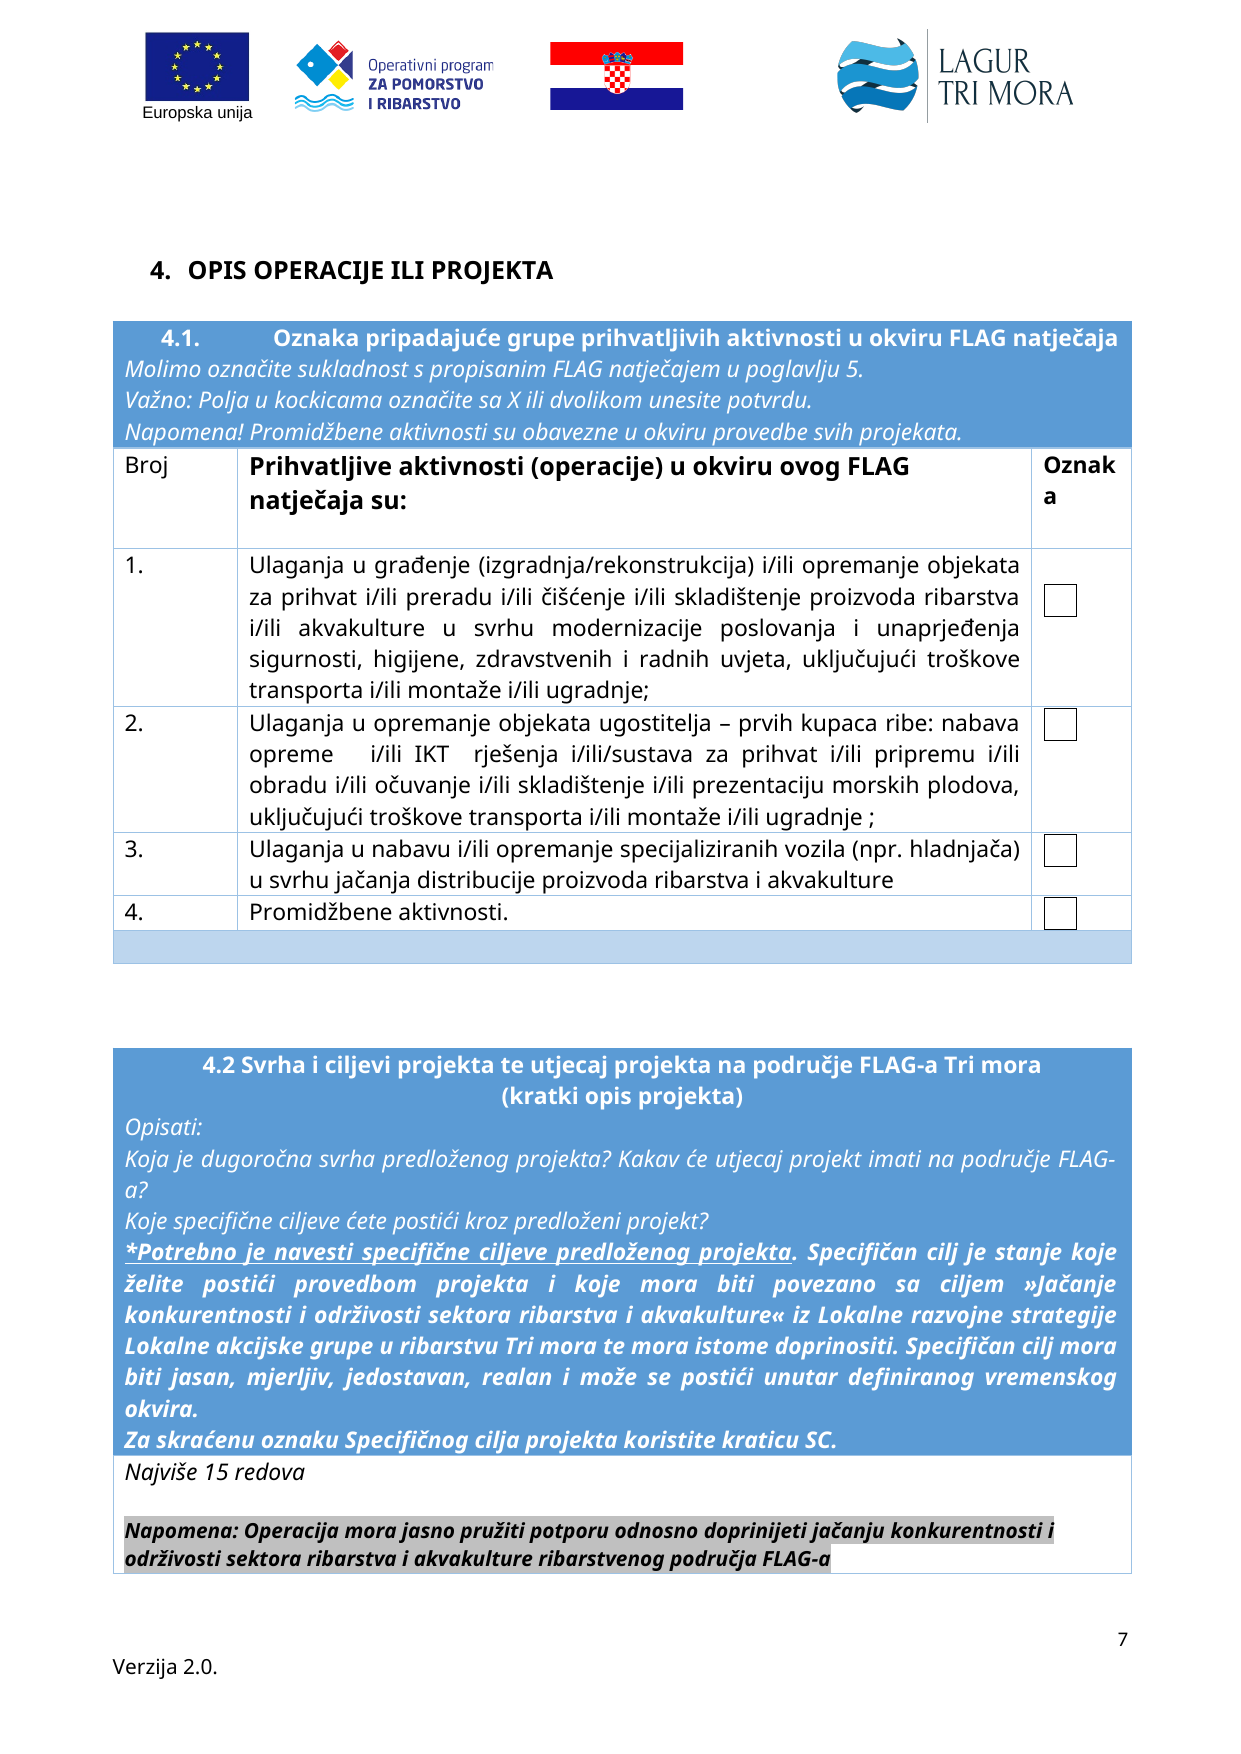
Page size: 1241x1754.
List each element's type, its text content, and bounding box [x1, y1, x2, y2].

picture [550, 42, 684, 110]
table_cell Broj [114, 449, 237, 548]
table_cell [114, 1456, 1131, 1573]
table_header 4.2 Svrha i ciljevi projekta te utjecaj projekta na područje FLAG-a Tri mora (kratki opis projekta) Opisati: Koja je dugoročna svrha predloženog projekta? Kakav će utjecaj projekt imati na područje FLAG-a? Koje specifične ciljeve ćete postići kroz predloženi projekt? *Potrebno je navesti specifične ciljeve predloženog projekta. Specifičan cilj je stanje koje želite postići provedbom projekta i koje mora biti povezano sa ciljem »Jačanje konkurentnosti i održivosti sektora ribarstva i akvakulture« iz Lokalne razvojne strategije Lokalne akcijske grupe u ribarstvu Tri mora te mora istome doprinositi. Specifičan cilj mora biti jasan, mjerljiv, jedostavan, realan i može se postići unutar definiranog vremenskog okvira. Za skraćenu oznaku Specifičnog cilja projekta koristite kraticu SC. [114, 1049, 1131, 1455]
picture [837, 29, 1074, 123]
table_cell [1032, 707, 1131, 832]
table_cell [1032, 896, 1131, 930]
table_cell Ulaganja u nabavu i/ili opremanje specijaliziranih vozila (npr. hladnjača) u svrhu jačanja distribucije proizvoda ribarstva i akvakulture [238, 833, 1031, 895]
table_cell Oznaka [1032, 449, 1131, 548]
table_cell [1032, 833, 1131, 895]
table_cell Prihvatljive aktivnosti (operacije) u okviru ovog FLAG natječaja su: [238, 449, 1031, 548]
table_cell 1. [114, 549, 237, 706]
list OPIS OPERACIJE ILI PROJEKTA [150, 253, 1128, 287]
table_cell [114, 931, 1131, 963]
table_cell Ulaganja u građenje (izgradnja/rekonstrukcija) i/ili opremanje objekata za prihvat i/ili preradu i/ili čišćenje i/ili skladištenje proizvoda ribarstva i/ili akvakulture u svrhu modernizacije poslovanja i unaprjeđenja sigurnosti, higijene, zdravstvenih i radnih uvjeta, uključujući troškove transporta i/ili montaže i/ili ugradnje; [238, 549, 1031, 706]
table_cell Ulaganja u opremanje objekata ugostitelja – prvih kupaca ribe: nabava opreme i/ili IKT rješenja i/ili/sustava za prihvat i/ili pripremu i/ili obradu i/ili očuvanje i/ili skladištenje i/ili prezentaciju morskih plodova, uključujući troškove transporta i/ili montaže i/ili ugradnje ; [238, 707, 1031, 832]
table_header Oznaka pripadajuće grupe prihvatljivih aktivnosti u okviru FLAG natječaja Molimo označite sukladnost s propisanim FLAG natječajem u poglavlju 5. Važno: Polja u kockicama označite sa X ili dvolikom unesite potvrdu. Napomena! Promidžbene aktivnosti su obavezne u okviru provedbe svih projekata. [114, 322, 1131, 447]
table_cell 3. [114, 833, 237, 895]
picture [143, 30, 251, 103]
table_cell Promidžbene aktivnosti. [238, 896, 1031, 930]
picture [294, 40, 494, 112]
table_cell 2. [114, 707, 237, 832]
table_cell 4. [114, 896, 237, 930]
table_cell [1032, 549, 1131, 706]
